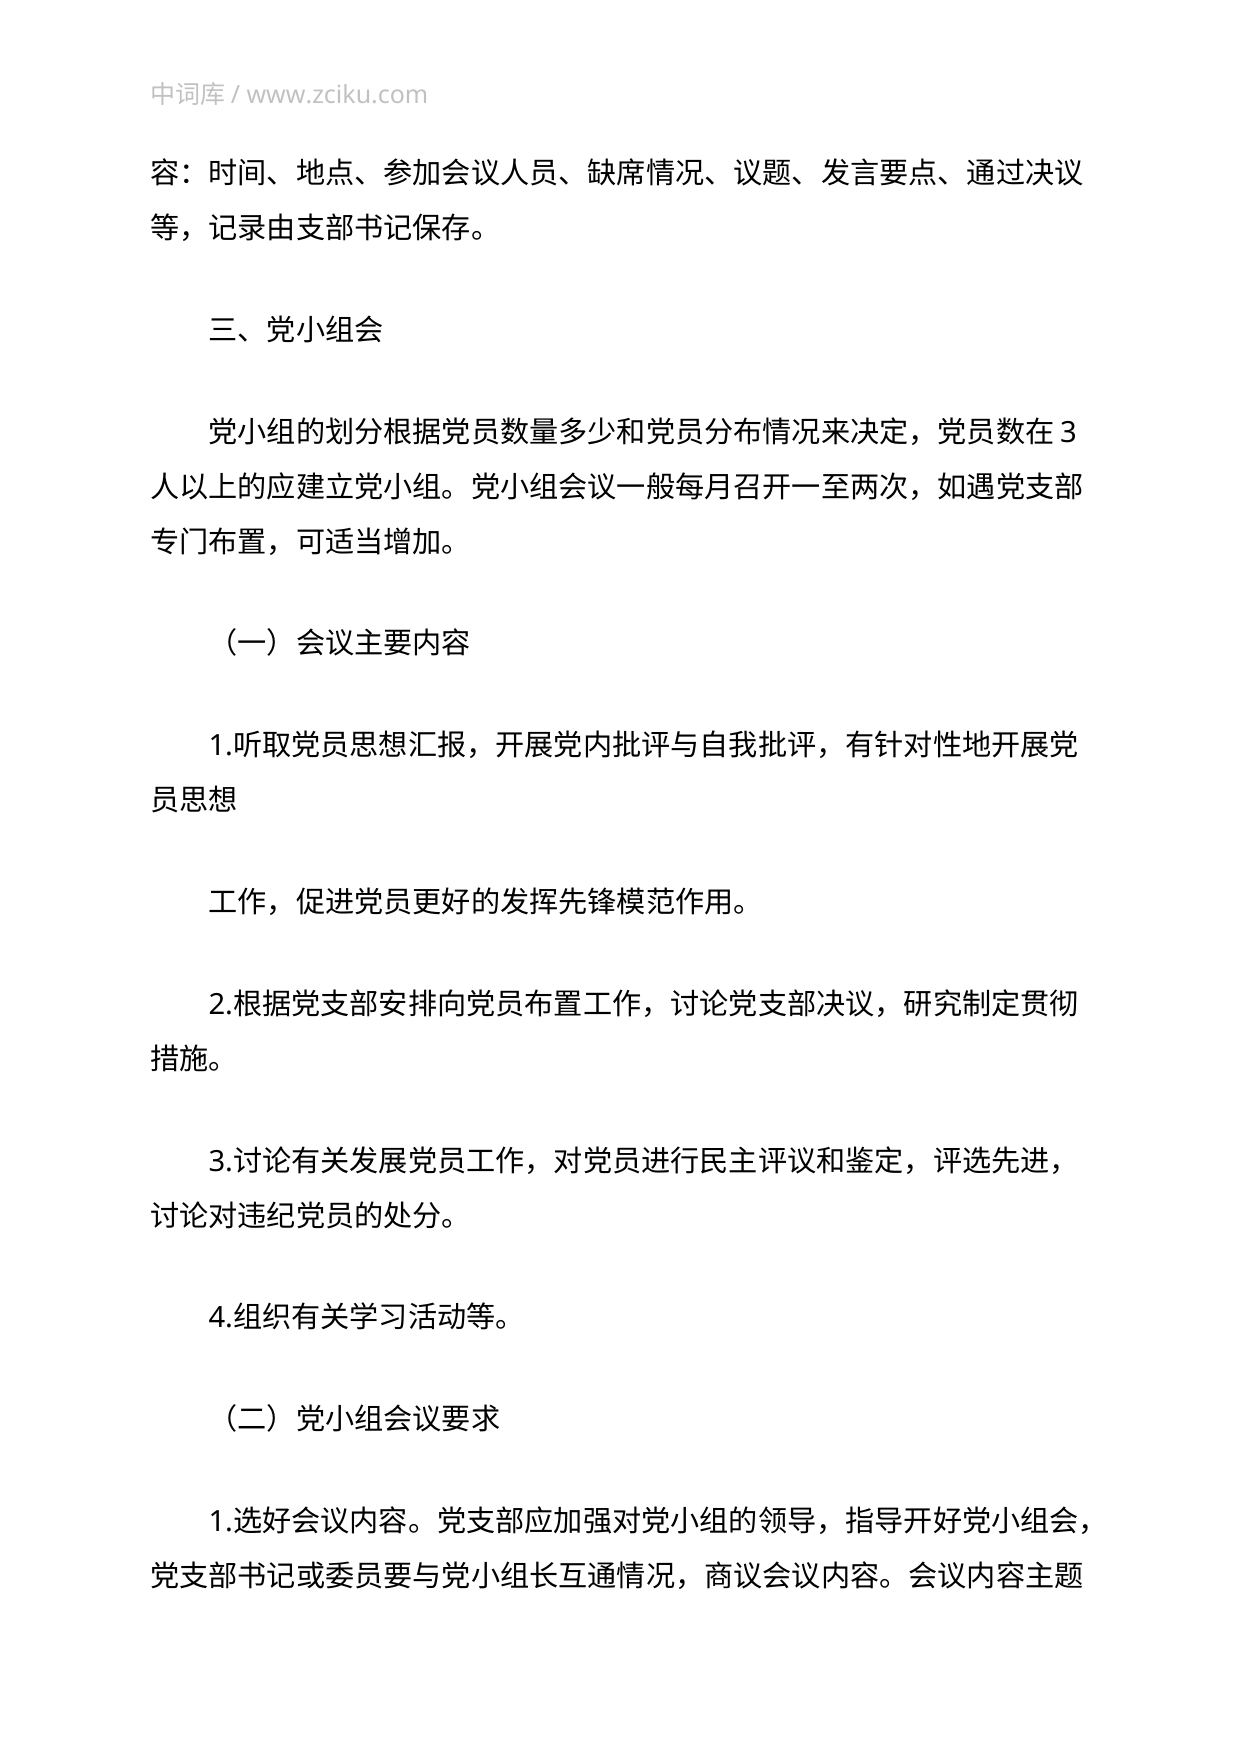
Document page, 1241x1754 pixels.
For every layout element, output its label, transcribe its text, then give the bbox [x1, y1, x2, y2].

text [150, 1498, 1090, 1595]
text 党小组的划分根据党员数量多少和党员分布情况来决定，党员数在3人以上的应建立党小组。党小组会议一般每月召开一至两次，如遇党支部专门布置，可适当增加。 [150, 408, 1090, 561]
text 1.听取党员思想汇报，开展党内批评与自我批评，有针对性地开展党员思想 [150, 722, 1090, 819]
text 4.组织有关学习活动等。 [150, 1294, 1090, 1336]
text （一）会议主要内容 [150, 620, 1090, 662]
text 3.讨论有关发展党员工作，对党员进行民主评议和鉴定，评选先进，讨论对违纪党员的处分。 [150, 1137, 1090, 1234]
text 三、党小组会 [150, 307, 1090, 349]
text 工作，促进党员更好的发挥先锋模范作用。 [150, 879, 1090, 921]
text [150, 150, 1090, 247]
text 2.根据党支部安排向党员布置工作，讨论党支部决议，研究制定贯彻措施。 [150, 980, 1090, 1078]
text （二）党小组会议要求 [150, 1396, 1090, 1438]
